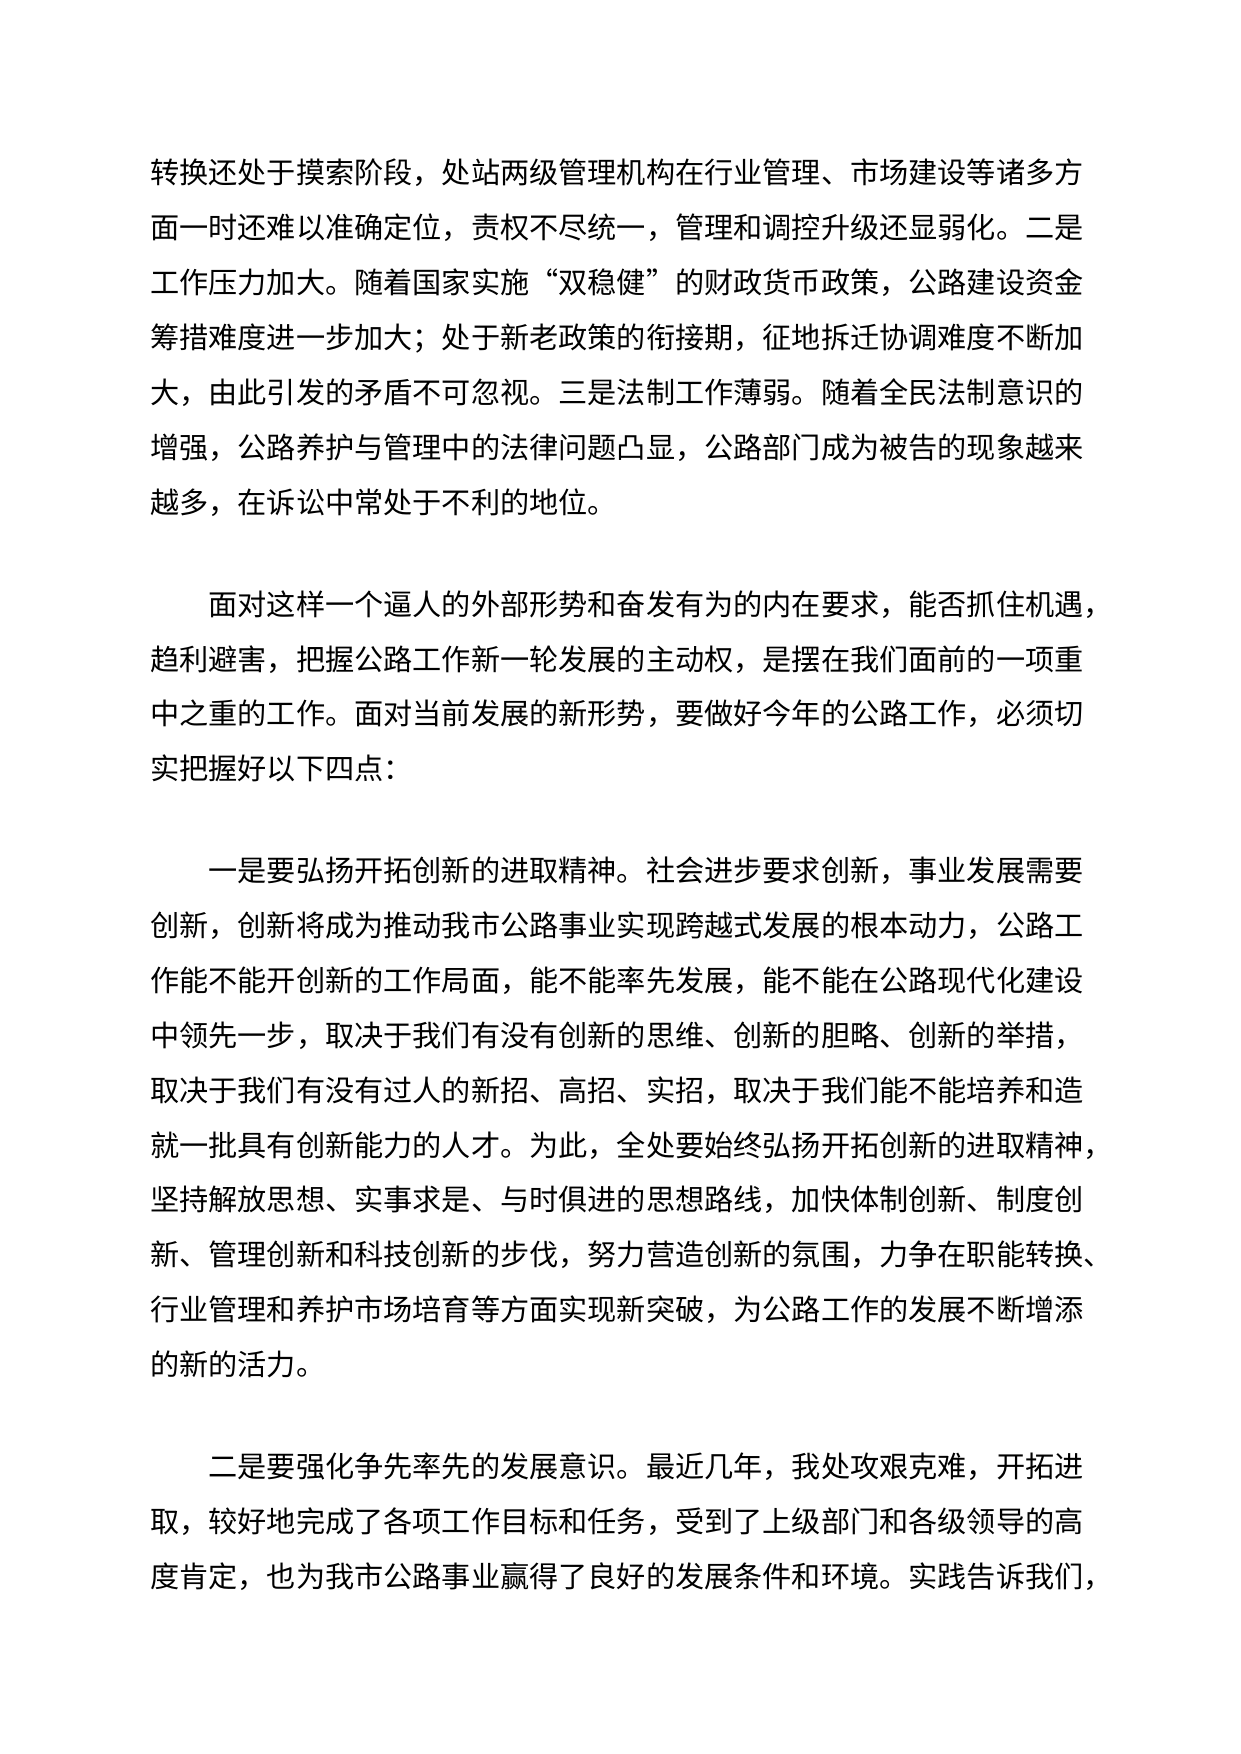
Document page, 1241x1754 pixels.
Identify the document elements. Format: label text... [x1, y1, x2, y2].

text 面对这样一个逼人的外部形势和奋发有为的内在要求，能否抓住机遇，趋利避害，把握公路工作新一轮发展的主动权，是摆在我们面前的一项重中之重的工作。面对当前发展的新形势，要做好今年的公路工作，必须切实把握好以下四点： [150, 581, 1090, 788]
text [150, 1443, 1090, 1596]
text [150, 150, 1090, 522]
text 一是要弘扬开拓创新的进取精神。社会进步要求创新，事业发展需要创新，创新将成为推动我市公路事业实现跨越式发展的根本动力，公路工作能不能开创新的工作局面，能不能率先发展，能不能在公路现代化建设中领先一步，取决于我们有没有创新的思维、创新的胆略、创新的举措，取决于我们有没有过人的新招、高招、实招，取决于我们能不能培养和造就一批具有创新能力的人才。为此，全处要始终弘扬开拓创新的进取精神，坚持解放思想、实事求是、与时俱进的思想路线，加快体制创新、制度创新、管理创新和科技创新的步伐，努力营造创新的氛围，力争在职能转换、行业管理和养护市场培育等方面实现新突破，为公路工作的发展不断增添的新的活力。 [150, 848, 1090, 1384]
